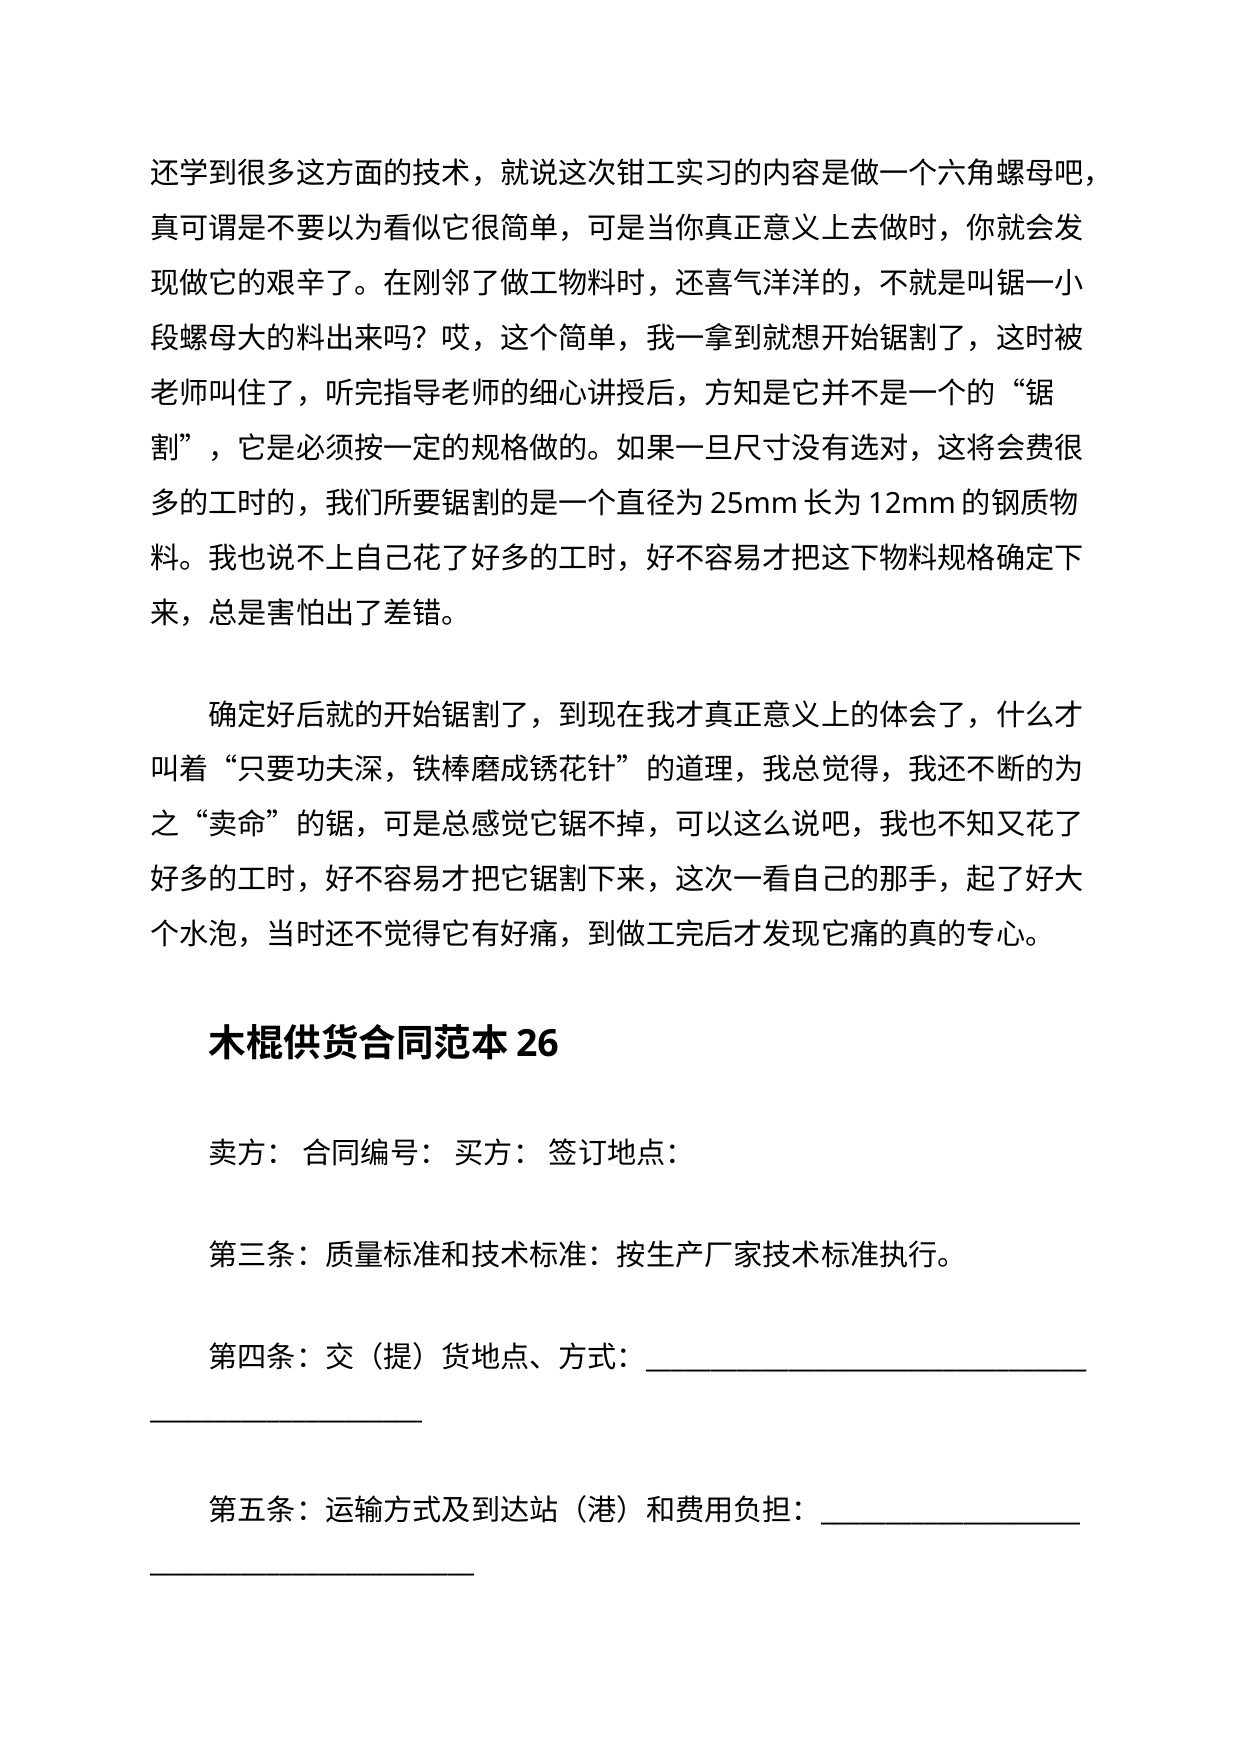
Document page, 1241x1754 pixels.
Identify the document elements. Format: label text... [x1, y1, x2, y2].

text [150, 150, 1090, 632]
text 第五条：运输方式及到达站（港）和费用负担：_____________________________________________ [150, 1486, 1090, 1580]
text 卖方： 合同编号： 买方： 签订地点： [150, 1130, 1090, 1172]
text 第三条：质量标准和技术标准：按生产厂家技术标准执行。 [150, 1232, 1090, 1274]
text 第四条：交（提）货地点、方式：_______________________________________________________ [150, 1333, 1090, 1427]
text 木棍供货合同范本26 [150, 1012, 1090, 1067]
text 确定好后就的开始锯割了，到现在我才真正意义上的体会了，什么才叫着“只要功夫深，铁棒磨成锈花针”的道理，我总觉得，我还不断的为之“卖命”的锯，可是总感觉它锯不掉，可以这么说吧，我也不知又花了好多的工时，好不容易才把它锯割下来，这次一看自己的那手，起了好大个水泡，当时还不觉得它有好痛，到做工完后才发现它痛的真的专心。 [150, 691, 1090, 953]
